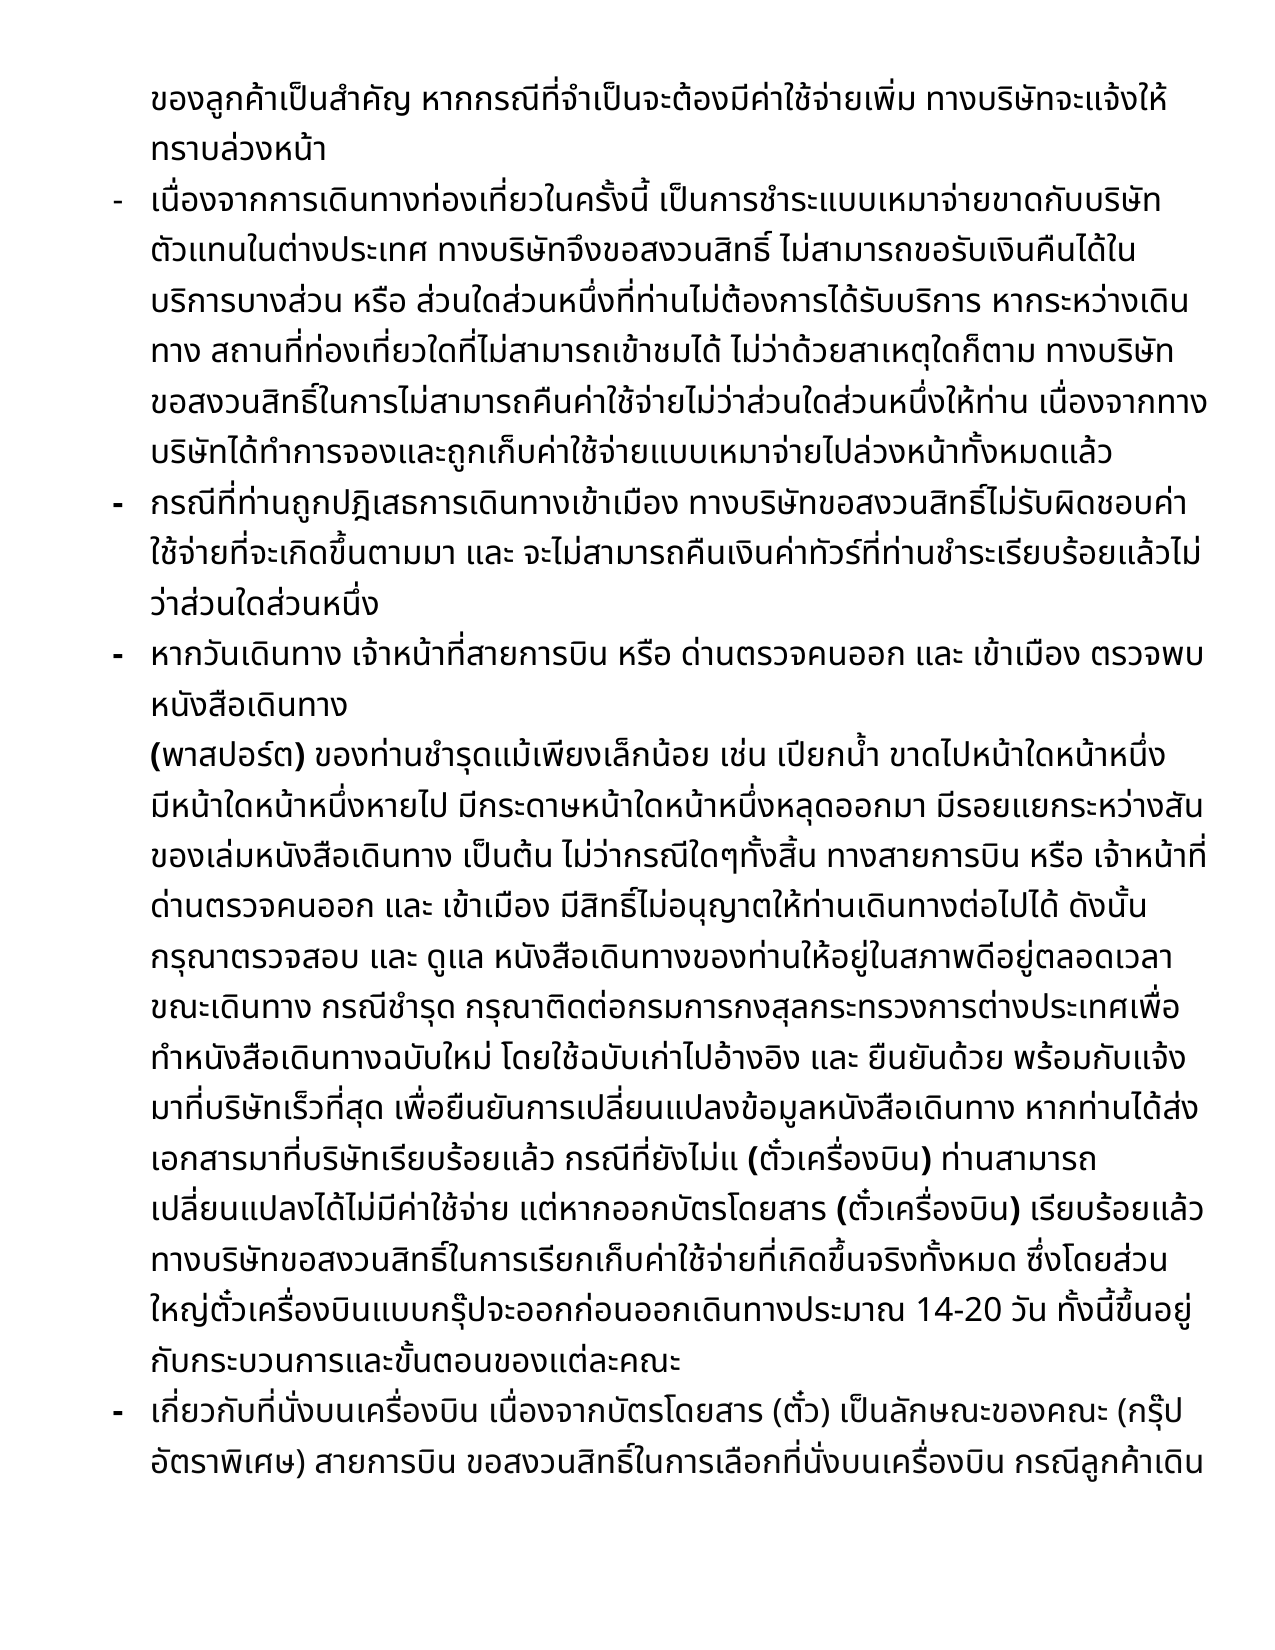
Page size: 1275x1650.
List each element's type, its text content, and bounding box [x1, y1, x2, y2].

list กรณีที่ท่านถูกปฎิเสธการเดินทางเข้าเมือง ทางบริษัทขอสงวนสิทธิ์ไม่รับผิดชอบค่าใช้จ่ายที่จะเกิดขึ้นตามมา และ จะไม่สามารถคืนเงินค่าทัวร์ที่ท่านชำระเรียบร้อยแล้วไม่ว่าส่วนใดส่วนหนึ่ง [112, 478, 1211, 630]
list (พาสปอร์ต) ของท่านชำรุดแม้เพียงเล็กน้อย เช่น เปียกน้ำ ขาดไปหน้าใดหน้าหนึ่ง มีหน้าใดหน้าหนึ่งหายไป มีกระดาษหน้าใดหน้าหนึ่งหลุดออกมา มีรอยแยกระหว่างสันของเล่มหนังสือเดินทาง เป็นต้น ไม่ว่ากรณีใดๆทั้งสิ้น ทางสายการบิน หรือ เจ้าหน้าที่ด่านตรวจคนออก และ เข้าเมือง มีสิทธิ์ไม่อนุญาตให้ท่านเดินทางต่อไปได้ ดังนั้นกรุณาตรวจสอบ และ ดูแล หนังสือเดินทางของท่านให้อยู่ในสภาพดีอยู่ตลอดเวลา ขณะเดินทาง กรณีชำรุด กรุณาติดต่อกรมการกงสุลกระทรวงการต่างประเทศเพื่อทำหนังสือเดินทางฉบับใหม่ โดยใช้ฉบับเก่าไปอ้างอิง และ ยืนยันด้วย พร้อมกับแจ้งมาที่บริษัทเร็วที่สุด เพื่อยืนยันการเปลี่ยนแปลงข้อมูลหนังสือเดินทาง หากท่านได้ส่งเอกสารมาที่บริษัทเรียบร้อยแล้ว กรณีที่ยังไม่แ (ตั๋วเครื่องบิน) ท่านสามารถเปลี่ยนแปลงได้ไม่มีค่าใช้จ่าย แต่หากออกบัตรโดยสาร (ตั๋วเครื่องบิน) เรียบร้อยแล้ว ทางบริษัทขอสงวนสิทธิ์ในการเรียกเก็บค่าใช้จ่ายที่เกิดขึ้นจริงทั้งหมด ซึ่งโดยส่วนใหญ่ตั๋วเครื่องบินแบบกรุ๊ปจะออกก่อนออกเดินทางประมาณ 14-20 วัน ทั้งนี้ขึ้นอยู่กับกระบวนการและขั้นตอนของแต่ละคณะ [150, 731, 1211, 1387]
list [112, 75, 1211, 176]
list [112, 1387, 1211, 1488]
list เนื่องจากการเดินทางท่องเที่ยวในครั้งนี้ เป็นการชำระแบบเหมาจ่ายขาดกับบริษัทตัวแทนในต่างประเทศ ทางบริษัทจึงขอสงวนสิทธิ์ ไม่สามารถขอรับเงินคืนได้ในบริการบางส่วน หรือ ส่วนใดส่วนหนึ่งที่ท่านไม่ต้องการได้รับบริการ หากระหว่างเดินทาง สถานที่ท่องเที่ยวใดที่ไม่สามารถเข้าชมได้ ไม่ว่าด้วยสาเหตุใดก็ตาม ทางบริษัทขอสงวนสิทธิ์ในการไม่สามารถคืนค่าใช้จ่ายไม่ว่าส่วนใดส่วนหนึ่งให้ท่าน เนื่องจากทางบริษัทได้ทำการจองและถูกเก็บค่าใช้จ่ายแบบเหมาจ่ายไปล่วงหน้าทั้งหมดแล้ว [112, 176, 1211, 478]
list หากวันเดินทาง เจ้าหน้าที่สายการบิน หรือ ด่านตรวจคนออก และ เข้าเมือง ตรวจพบ หนังสือเดินทาง [112, 630, 1211, 731]
